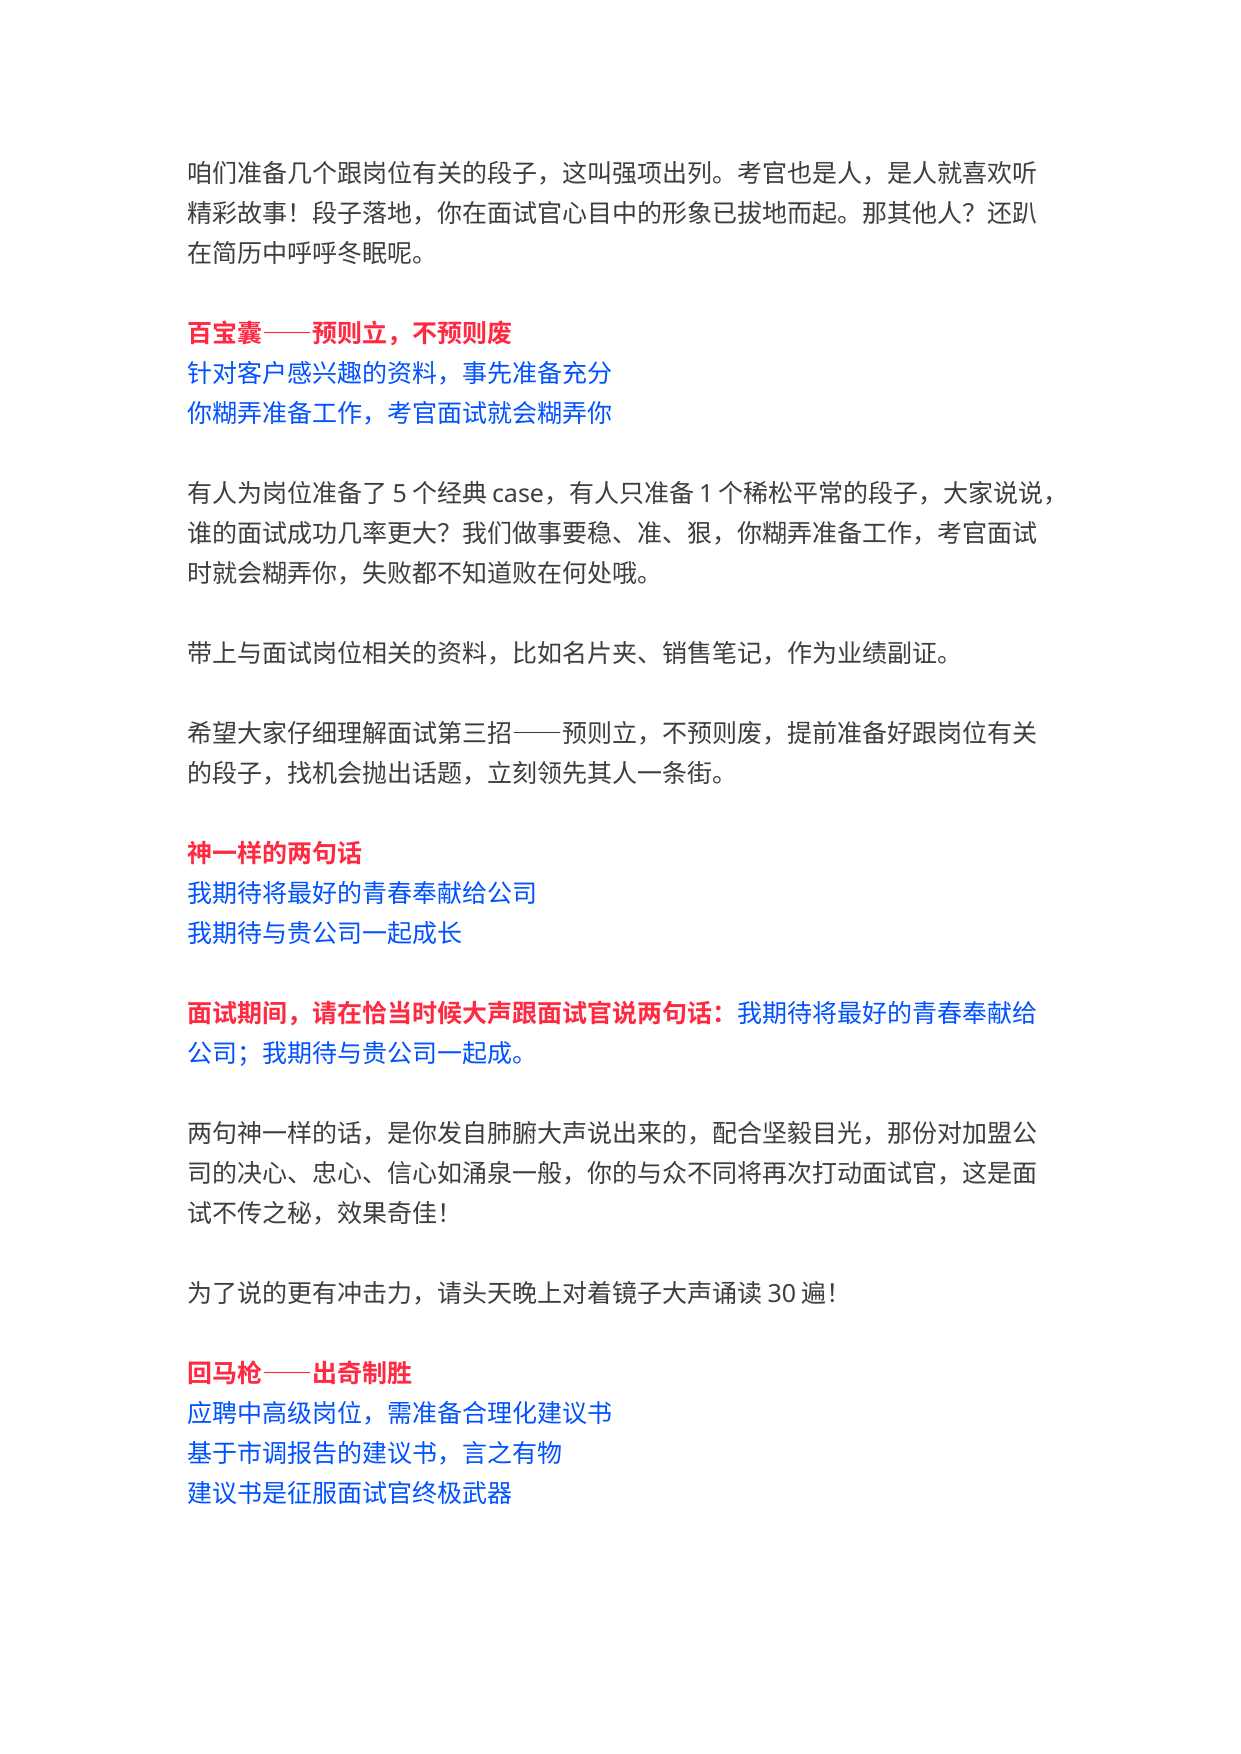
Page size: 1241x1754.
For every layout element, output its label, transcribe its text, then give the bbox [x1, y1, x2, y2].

text 两句神一样的话，是你发自肺腑大声说出来的，配合坚毅目光，那份对加盟公司的决心、忠心、信心如涌泉一般，你的与众不同将再次打动面试官，这是面试不传之秘，效果奇佳！ [187, 1110, 1053, 1230]
text 带上与面试岗位相关的资料，比如名片夹、销售笔记，作为业绩副证。 [187, 630, 1053, 670]
text 面试期间，请在恰当时候大声跟面试官说两句话：我期待将最好的青春奉献给公司；我期待与贵公司一起成。 [187, 990, 1053, 1070]
text 我期待将最好的青春奉献给公司 [187, 870, 1053, 910]
text 我期待与贵公司一起成长 [187, 910, 1053, 950]
text 应聘中高级岗位，需准备合理化建议书 [187, 1390, 1053, 1430]
text 建议书是征服面试官终极武器 [187, 1470, 1053, 1510]
text 回马枪——出奇制胜 [187, 1350, 1053, 1390]
text 百宝囊——预则立，不预则废 [187, 310, 1053, 350]
text 针对客户感兴趣的资料，事先准备充分 [187, 350, 1053, 390]
text 神一样的两句话 [187, 830, 1053, 870]
text 希望大家仔细理解面试第三招——预则立，不预则废，提前准备好跟岗位有关的段子，找机会抛出话题，立刻领先其人一条街。 [187, 710, 1053, 790]
text 咱们准备几个跟岗位有关的段子，这叫强项出列。考官也是人，是人就喜欢听精彩故事！段子落地，你在面试官心目中的形象已拔地而起。那其他人？还趴在简历中呼呼冬眠呢。 [187, 150, 1053, 270]
text 为了说的更有冲击力，请头天晚上对着镜子大声诵读30遍！ [187, 1270, 1053, 1310]
text 有人为岗位准备了5个经典case，有人只准备1个稀松平常的段子，大家说说，谁的面试成功几率更大？我们做事要稳、准、狠，你糊弄准备工作，考官面试时就会糊弄你，失败都不知道败在何处哦。 [187, 470, 1053, 590]
text 基于市调报告的建议书，言之有物 [187, 1430, 1053, 1470]
text 你糊弄准备工作，考官面试就会糊弄你 [187, 390, 1053, 430]
